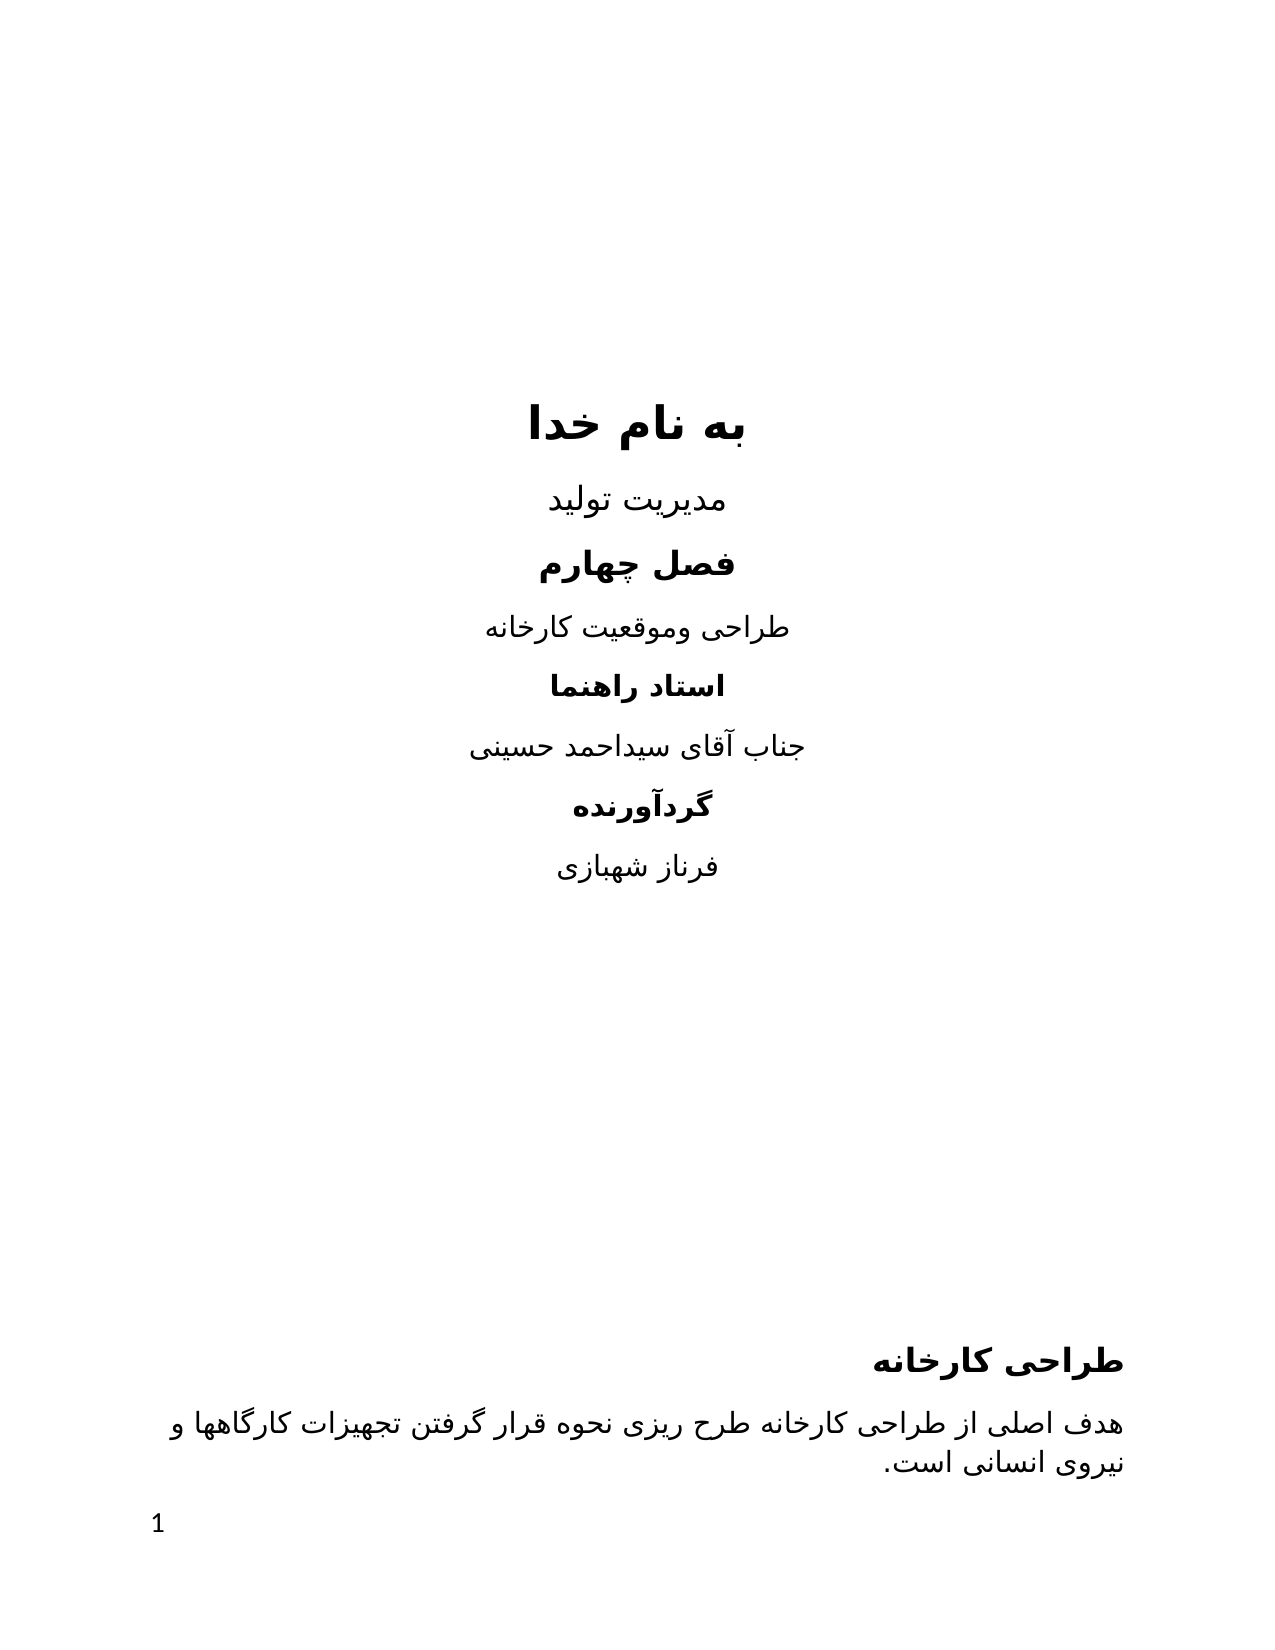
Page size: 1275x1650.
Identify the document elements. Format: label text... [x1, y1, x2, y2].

text هدف اصلی از طراحی کارخانه طرح ریزی نحوه قرار گرفتن تجهیزات کارگاهها و نیروی انسانی است. [150, 1407, 1125, 1480]
text فرناز شهبازی [150, 849, 1125, 883]
text مدیریت تولید [150, 479, 1125, 518]
text طراحی کارخانه [150, 1341, 1125, 1380]
text استاد راهنما [150, 670, 1125, 704]
text گردآورنده [150, 789, 1125, 823]
text جناب آقای سیداحمد حسینی [150, 729, 1125, 763]
text طراحی وموقعیت کارخانه [150, 610, 1125, 644]
text فصل چهارم [150, 544, 1125, 583]
text به نام خدا [150, 397, 1125, 450]
